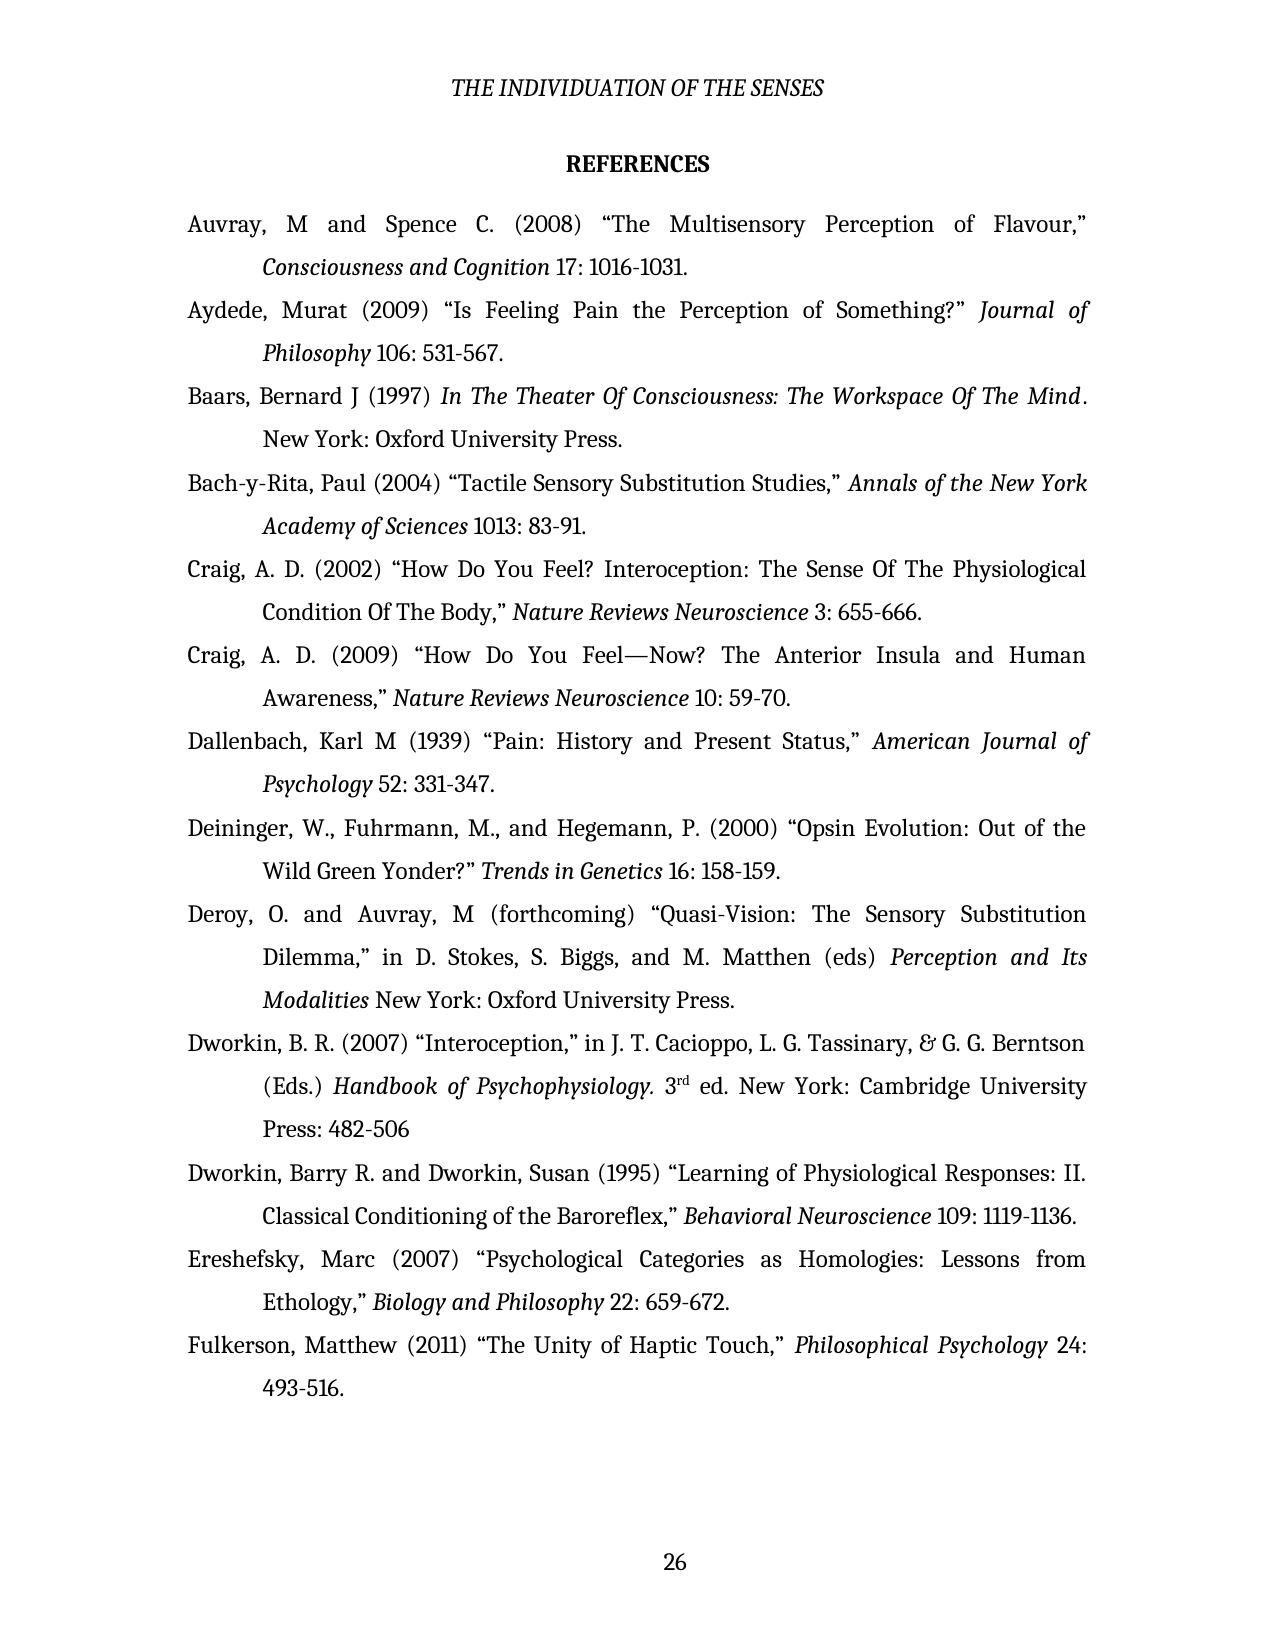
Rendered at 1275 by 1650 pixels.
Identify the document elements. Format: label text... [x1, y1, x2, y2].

list Aydede, Murat (2009) “Is Feeling Pain the Perception of Something?” Journal of Philosophy 106: 531-567. [187, 296, 1087, 368]
list Dworkin, B. R. (2007) “Interoception,” in J. T. Cacioppo, L. G. Tassinary, & G. G. Berntson (Eds.) Handbook of Psychophysiology. 3rd ed. New York: Cambridge University Press: 482-506 [187, 1029, 1087, 1144]
list Deroy, O. and Auvray, M (forthcoming) “Quasi-Vision: The Sensory Substitution Dilemma,” in D. Stokes, S. Biggs, and M. Matthen (eds) Perception and Its Modalities New York: Oxford University Press. [187, 900, 1087, 1015]
list Deininger, W., Fuhrmann, M., and Hegemann, P. (2000) “Opsin Evolution: Out of the Wild Green Yonder?” Trends in Genetics 16: 158-159. [187, 813, 1087, 885]
list Dworkin, Barry R. and Dworkin, Susan (1995) “Learning of Physiological Responses: II. Classical Conditioning of the Baroreflex,” Behavioral Neuroscience 109: 1119-1136. [187, 1158, 1087, 1230]
list Craig, A. D. (2009) “How Do You Feel—Now? The Anterior Insula and Human Awareness,” Nature Reviews Neuroscience 10: 59-70. [187, 641, 1087, 713]
list Bach-y-Rita, Paul (2004) “Tactile Sensory Substitution Studies,” Annals of the New York Academy of Sciences 1013: 83-91. [187, 468, 1087, 540]
list Ereshefsky, Marc (2007) “Psychological Categories as Homologies: Lessons from Ethology,” Biology and Philosophy 22: 659-672. [187, 1245, 1087, 1317]
text REFERENCES [187, 150, 1087, 179]
list Fulkerson, Matthew (2011) “The Unity of Haptic Touch,” Philosophical Psychology 24: 493-516. [187, 1331, 1087, 1403]
list Dallenbach, Karl M (1939) “Pain: History and Present Status,” American Journal of Psychology 52: 331-347. [187, 727, 1087, 799]
list Auvray, M and Spence C. (2008) “The Multisensory Perception of Flavour,” Consciousness and Cognition 17: 1016-1031. [187, 210, 1087, 282]
list Craig, A. D. (2002) “How Do You Feel? Interoception: The Sense Of The Physiological Condition Of The Body,” Nature Reviews Neuroscience 3: 655-666. [187, 555, 1087, 627]
list Baars, Bernard J (1997) In The Theater Of Consciousness: The Workspace Of The Mind. New York: Oxford University Press. [187, 382, 1087, 454]
